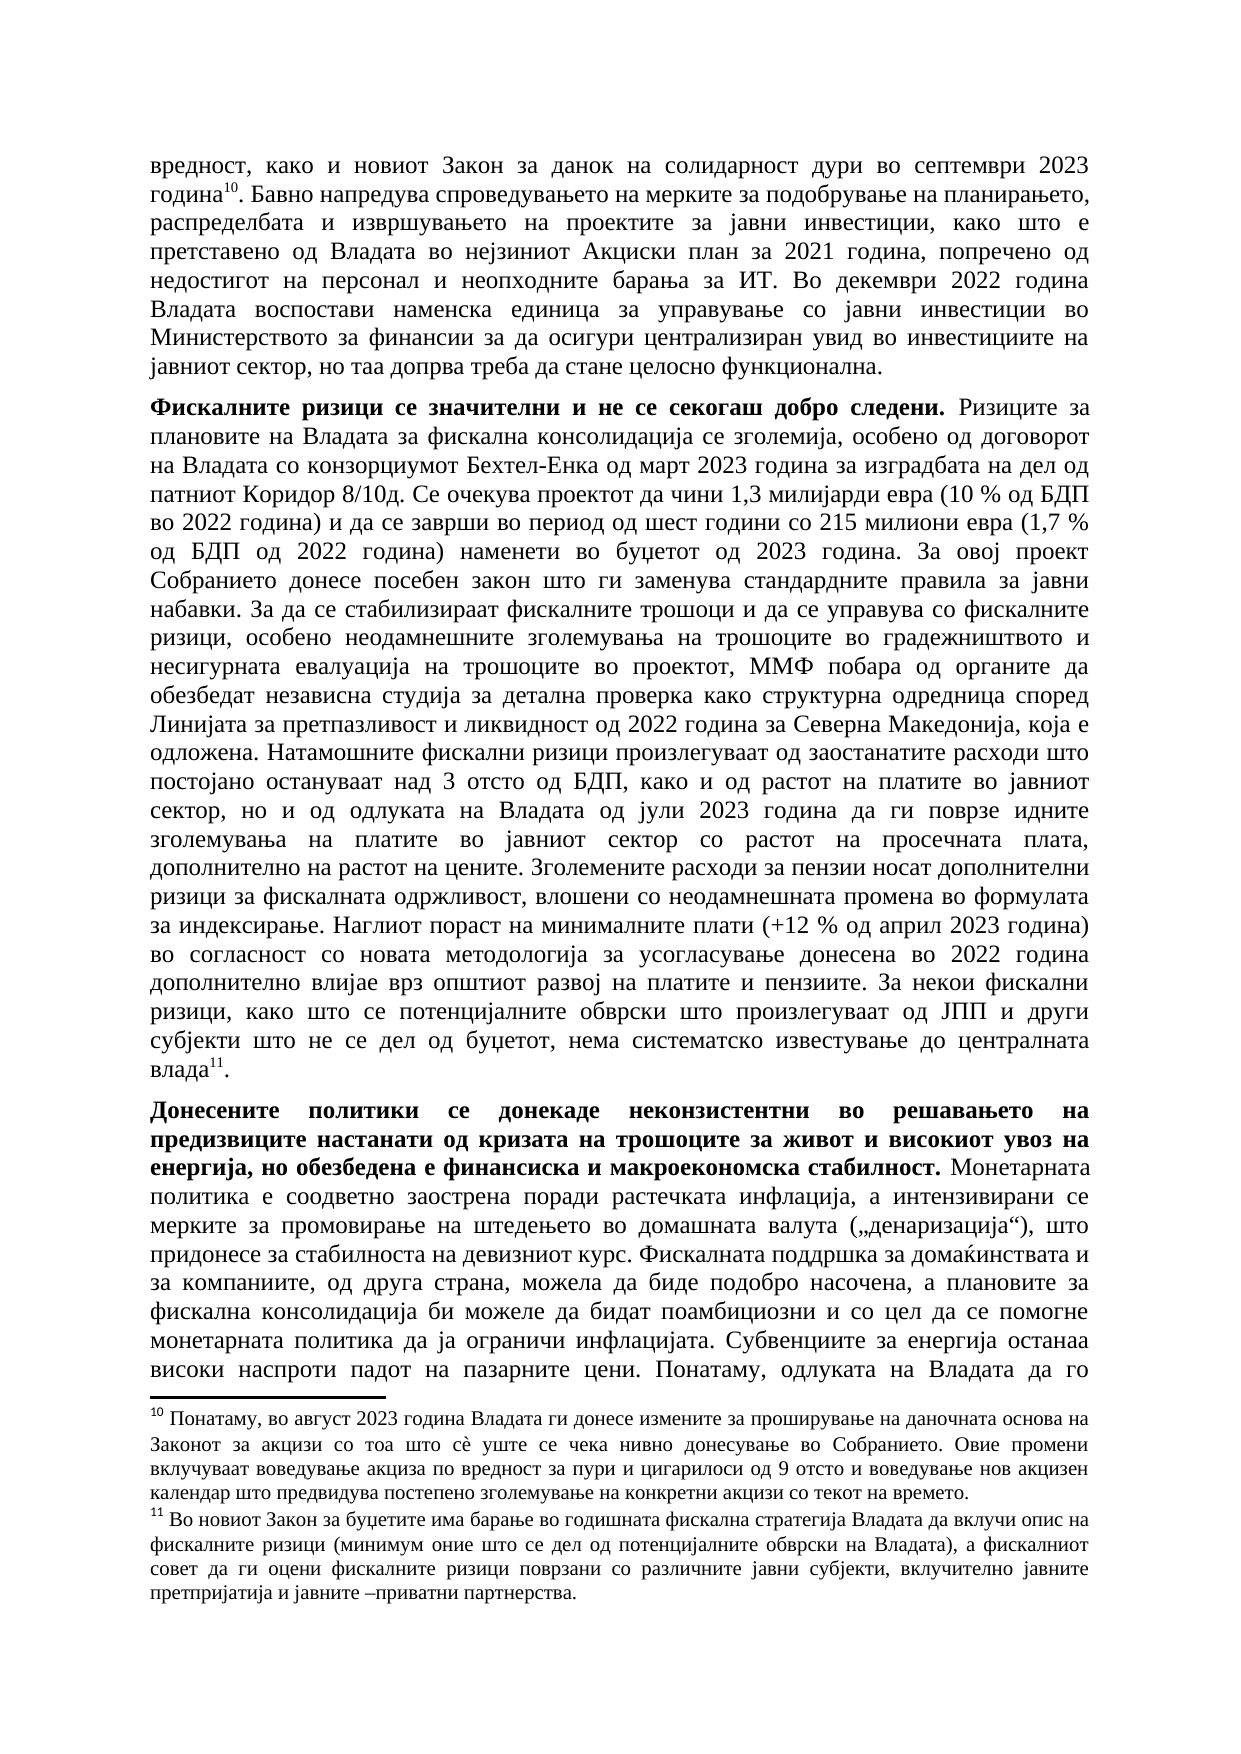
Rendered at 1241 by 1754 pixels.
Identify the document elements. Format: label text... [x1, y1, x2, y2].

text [150, 150, 1090, 380]
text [150, 1095, 1090, 1382]
text Фискалните ризици се значителни и не се секогаш добро следени. Ризиците за плановите на Владата за фискална консолидација се зголемија, особено од договорот на Владата со конзорциумот Бехтел-Енка од март 2023 година за изградбата на дел од патниот Коридор 8/10д. Се очекува проектот да чини 1,3 милијарди евра (10 % од БДП во 2022 година) и да се заврши во период од шест години со 215 милиони евра (1,7 % од БДП од 2022 година) наменети во буџетот од 2023 година. За овој проект Собранието донесе посебен закон што ги заменува стандардните правила за јавни набавки. За да се стабилизираат фискалните трошоци и да се управува со фискалните ризици, особено неодамнешните зголемувања на трошоците во градежништвото и несигурната евалуација на трошоците во проектот, ММФ побара од органите да обезбедат независна студија за детална проверка како структурна одредница според Линијата за претпазливост и ликвидност од 2022 година за Северна Македонија, која е одложена. Натамошните фискални ризици произлегуваат од заостанатите расходи што постојано остануваат над 3 отсто од БДП, како и од растот на платите во јавниот сектор, но и од одлуката на Владата од јули 2023 година да ги поврзе идните зголемувања на платите во јавниот сектор со растот на просечната плата, дополнително на растот на цените. Зголемените расходи за пензии носат дополнителни ризици за фискалната одржливост, влошени со неодамнешната промена во формулата за индексирање. Наглиот пораст на минималните плати (+12 % од април 2023 година) во согласност со новата методологија за усогласување донесена во 2022 година дополнително влијае врз општиот развој на платите и пензиите. За некои фискални ризици, како што се потенцијалните обврски што произлегуваат од ЈПП и други субјекти што не се дел од буџетот, нема систематско известување до централната влада. [150, 392, 1090, 1082]
